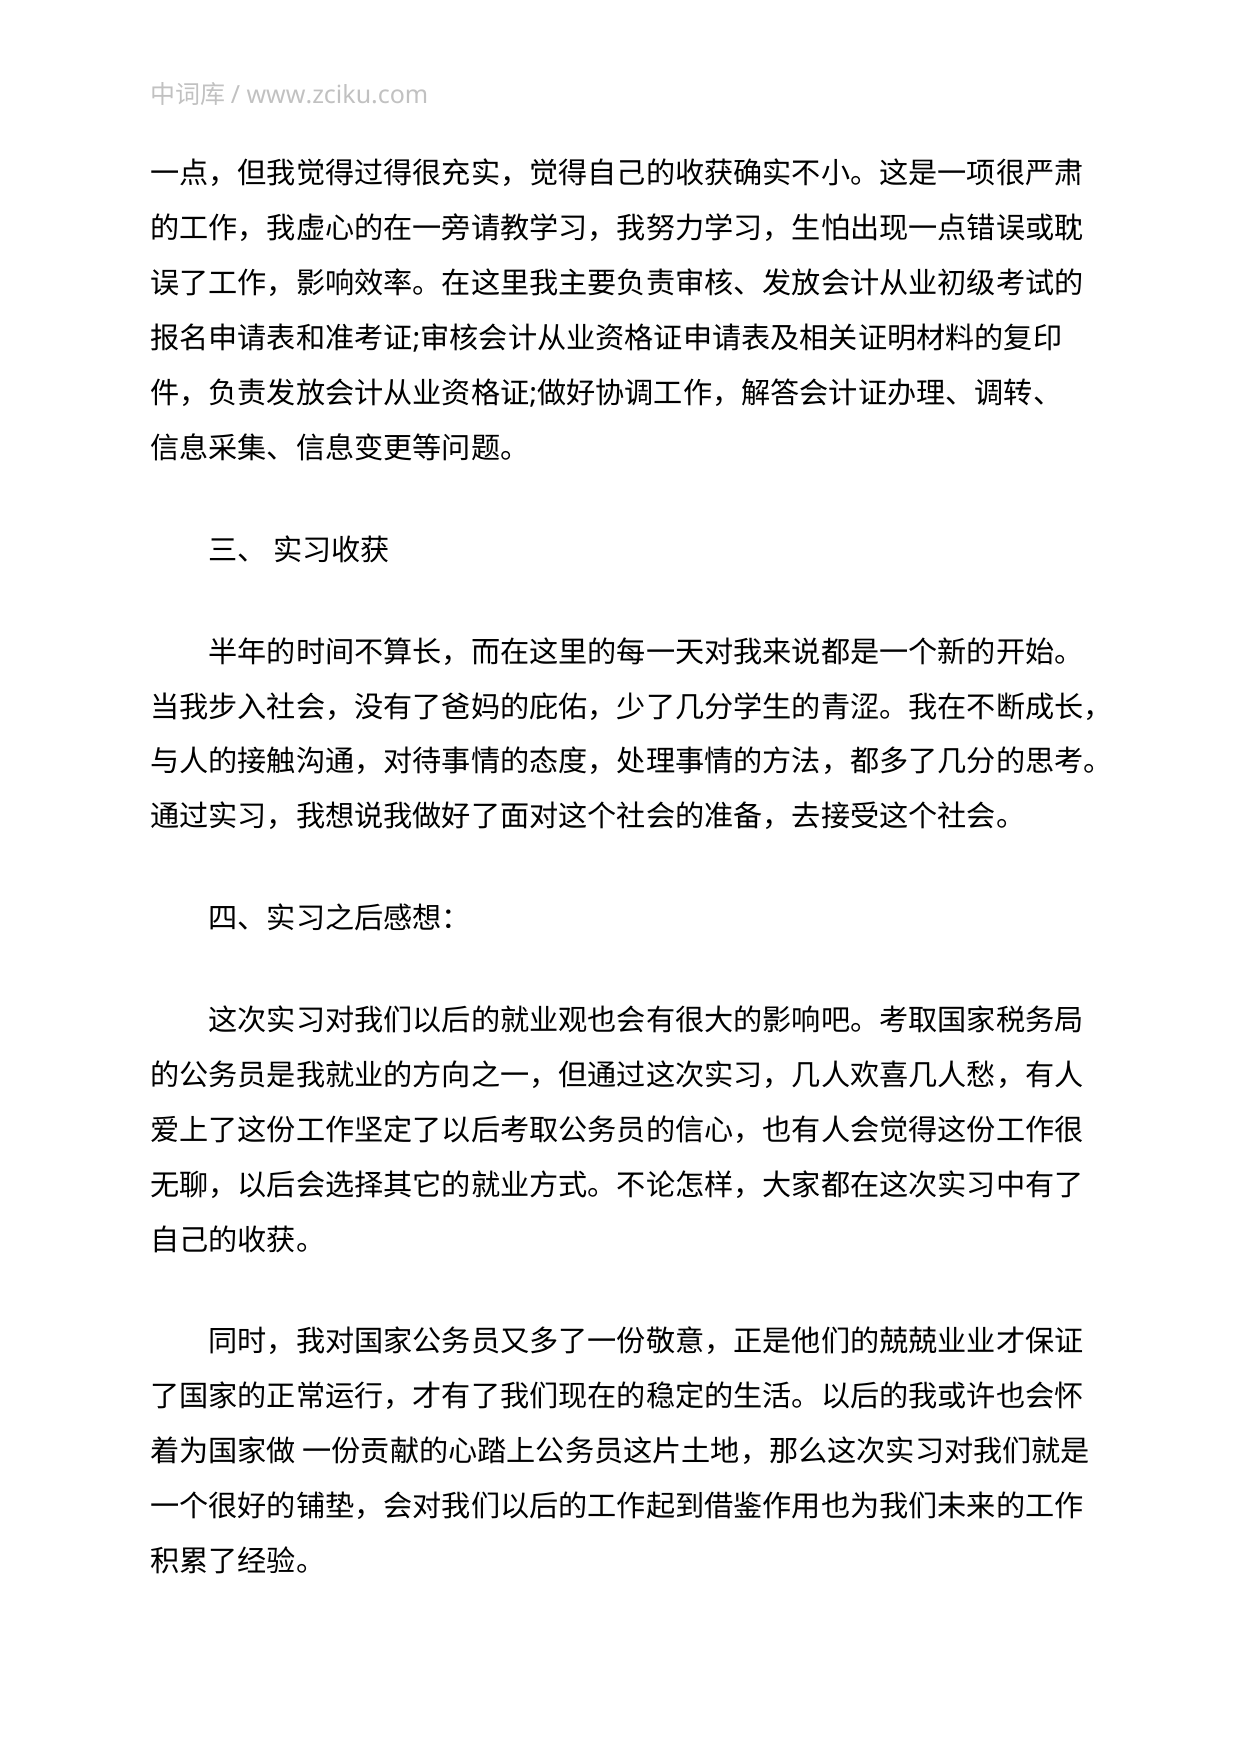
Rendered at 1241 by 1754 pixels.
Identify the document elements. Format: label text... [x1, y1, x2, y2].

text 三、 实习收获 [150, 526, 1090, 569]
text 半年的时间不算长，而在这里的每一天对我来说都是一个新的开始。当我步入社会，没有了爸妈的庇佑，少了几分学生的青涩。我在不断成长，与人的接触沟通，对待事情的态度，处理事情的方法，都多了几分的思考。通过实习，我想说我做好了面对这个社会的准备，去接受这个社会。 [150, 628, 1090, 835]
text 同时，我对国家公务员又多了一份敬意，正是他们的兢兢业业才保证了国家的正常运行，才有了我们现在的稳定的生活。以后的我或许也会怀着为国家做 一份贡献的心踏上公务员这片土地，那么这次实习对我们就是一个很好的铺垫，会对我们以后的工作起到借鉴作用也为我们未来的工作积累了经验。 [150, 1318, 1090, 1580]
text 这次实习对我们以后的就业观也会有很大的影响吧。考取国家税务局的公务员是我就业的方向之一，但通过这次实习，几人欢喜几人愁，有人爱上了这份工作坚定了以后考取公务员的信心，也有人会觉得这份工作很无聊，以后会选择其它的就业方式。不论怎样，大家都在这次实习中有了自己的收获。 [150, 996, 1090, 1258]
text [150, 150, 1090, 467]
text 四、实习之后感想： [150, 895, 1090, 937]
